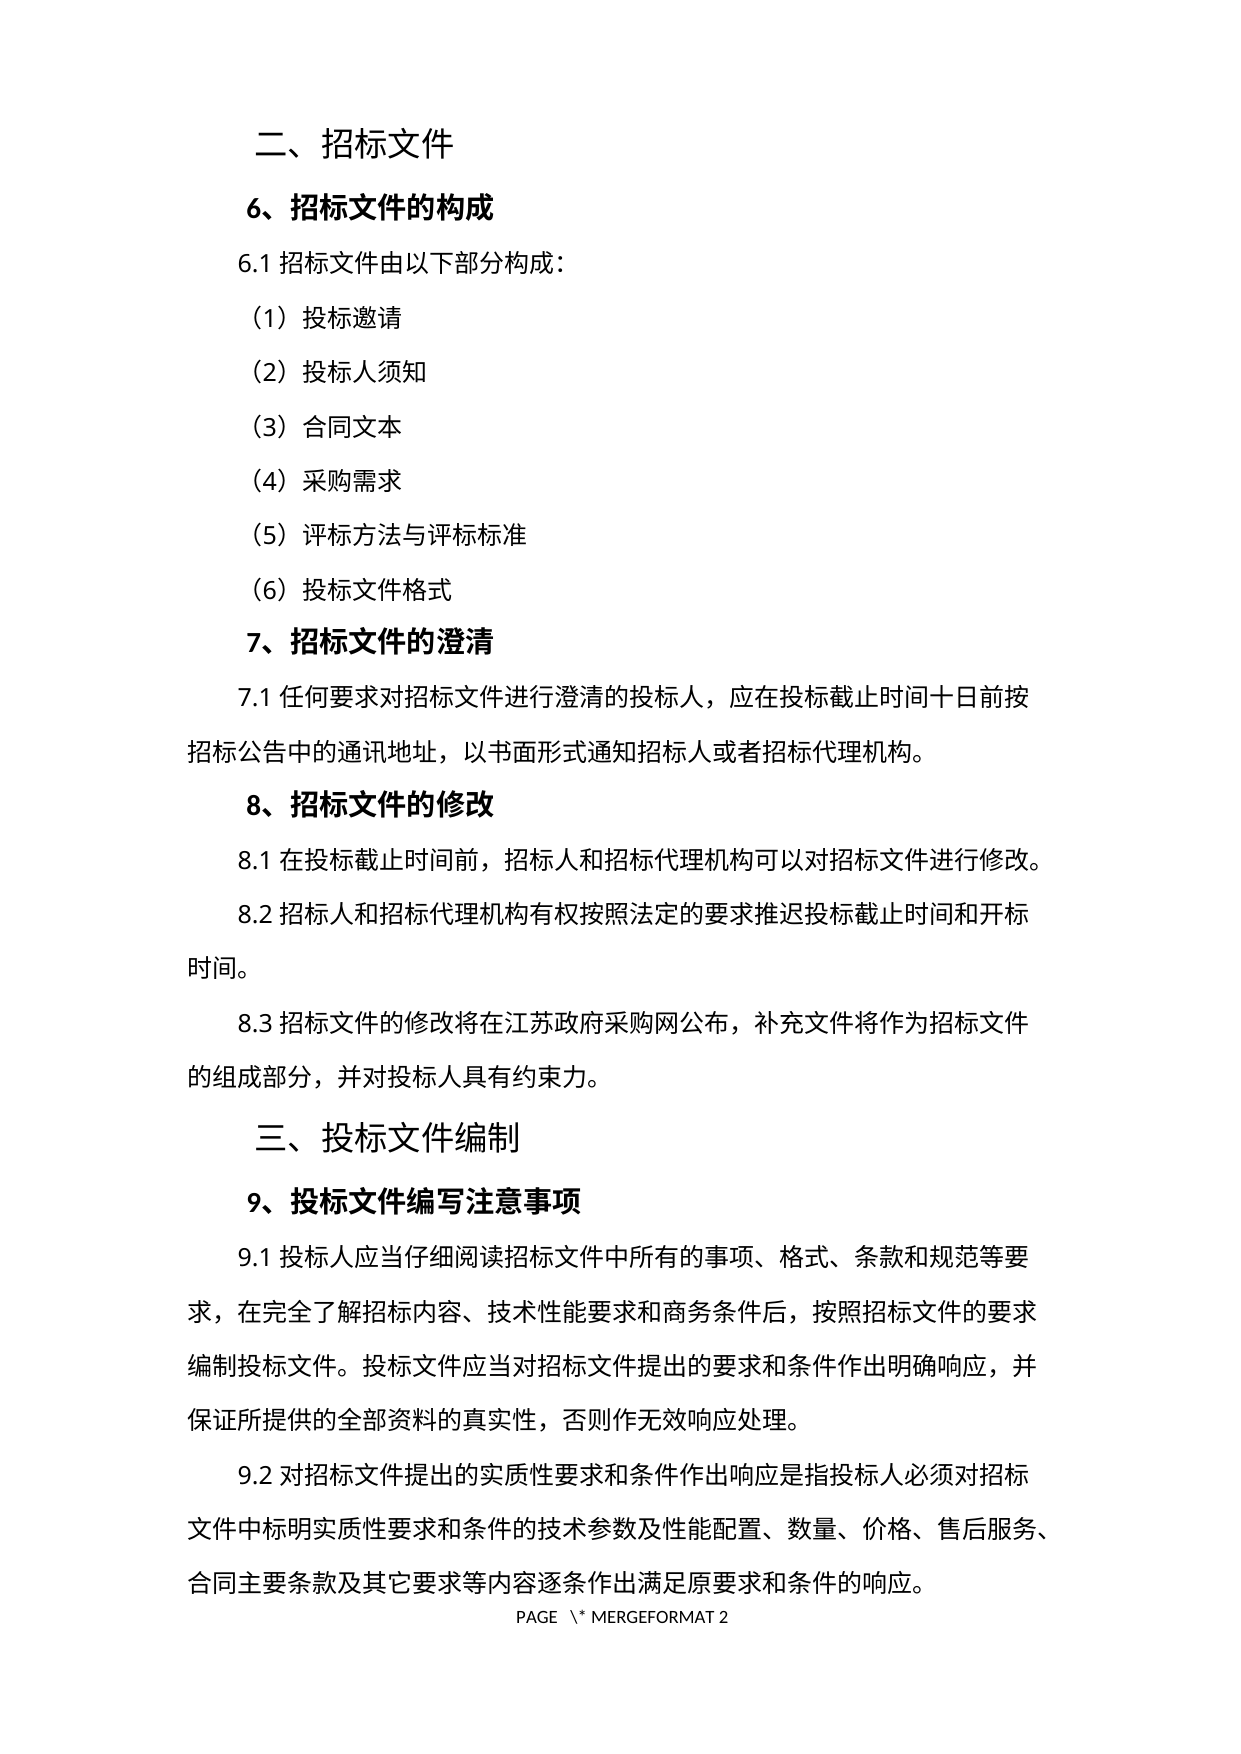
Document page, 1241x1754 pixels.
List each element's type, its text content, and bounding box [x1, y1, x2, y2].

text （4）采购需求 [187, 461, 1053, 498]
text （5）评标方法与评标标准 [187, 516, 1053, 552]
text （2）投标人须知 [187, 353, 1053, 389]
text 9.2 对招标文件提出的实质性要求和条件作出响应是指投标人必须对招标文件中标明实质性要求和条件的技术参数及性能配置、数量、价格、售后服务、合同主要条款及其它要求等内容逐条作出满足原要求和条件的响应。 [187, 1455, 1053, 1600]
text （3）合同文本 [187, 407, 1053, 443]
text 8.2 招标人和招标代理机构有权按照法定的要求推迟投标截止时间和开标时间。 [187, 894, 1053, 985]
subtitle 6、招标文件的构成 [187, 190, 1053, 226]
text 8.1 在投标截止时间前，招标人和招标代理机构可以对招标文件进行修改。 [187, 840, 1053, 876]
text 6.1 招标文件由以下部分构成： [187, 244, 1053, 280]
text 9.1 投标人应当仔细阅读招标文件中所有的事项、格式、条款和规范等要求，在完全了解招标内容、技术性能要求和商务条件后，按照招标文件的要求编制投标文件。投标文件应当对招标文件提出的要求和条件作出明确响应，并保证所提供的全部资料的真实性，否则作无效响应处理。 [187, 1238, 1053, 1437]
text （6）投标文件格式 [187, 570, 1053, 606]
subtitle 8、招标文件的修改 [187, 787, 1053, 822]
subtitle 二、招标文件 [187, 118, 1053, 166]
subtitle 7、招标文件的澄清 [187, 624, 1053, 660]
text 8.3 招标文件的修改将在江苏政府采购网公布，补充文件将作为招标文件的组成部分，并对投标人具有约束力。 [187, 1003, 1053, 1094]
text 7.1 任何要求对招标文件进行澄清的投标人，应在投标截止时间十日前按招标公告中的通讯地址，以书面形式通知招标人或者招标代理机构。 [187, 678, 1053, 768]
text （1）投标邀请 [187, 298, 1053, 334]
subtitle 三、投标文件编制 [187, 1112, 1053, 1160]
subtitle 9、投标文件编写注意事项 [187, 1184, 1053, 1220]
